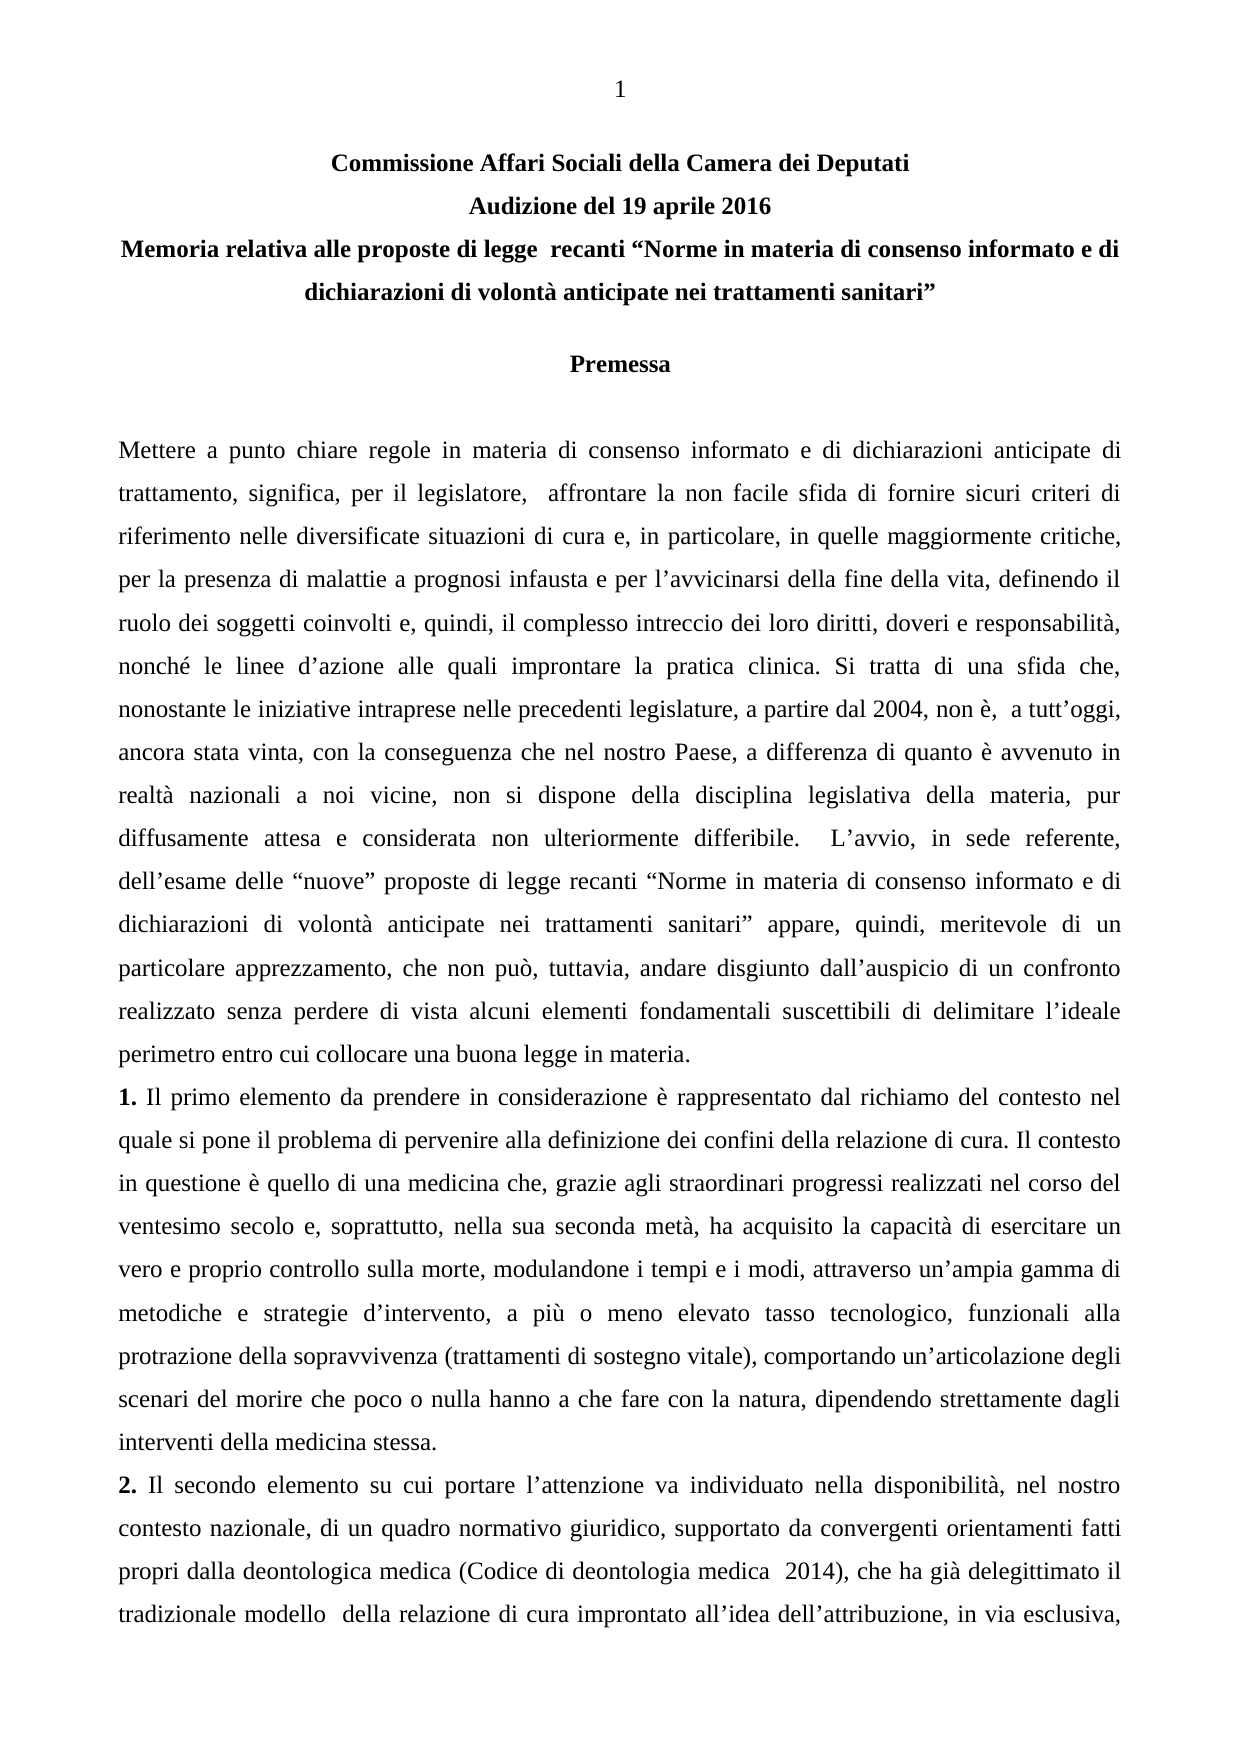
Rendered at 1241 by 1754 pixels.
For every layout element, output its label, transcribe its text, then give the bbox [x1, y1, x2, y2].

text Premessa [118, 349, 1122, 378]
text Mettere a punto chiare regole in materia di consenso informato e di dichiarazioni anticipate di trattamento, significa, per il legislatore, affrontare la non facile sfida di fornire sicuri criteri di riferimento nelle diversificate situazioni di cura e, in particolare, in quelle maggiormente critiche, per la presenza di malattie a prognosi infausta e per l’avvicinarsi della fine della vita, definendo il ruolo dei soggetti coinvolti e, quindi, il complesso intreccio dei loro diritti, doveri e responsabilità, nonché le linee d’azione alle quali improntare la pratica clinica. Si tratta di una sfida che, nonostante le iniziative intraprese nelle precedenti legislature, a partire dal 2004, non è, a tutt’oggi, ancora stata vinta, con la conseguenza che nel nostro Paese, a differenza di quanto è avvenuto in realtà nazionali a noi vicine, non si dispone della disciplina legislativa della materia, pur diffusamente attesa e considerata non ulteriormente differibile. L’avvio, in sede referente, dell’esame delle “nuove” proposte di legge recanti “Norme in materia di consenso informato e di dichiarazioni di volontà anticipate nei trattamenti sanitari” appare, quindi, meritevole di un particolare apprezzamento, che non può, tuttavia, andare disgiunto dall’auspicio di un confronto realizzato senza perdere di vista alcuni elementi fondamentali suscettibili di delimitare l’ideale perimetro entro cui collocare una buona legge in materia. [118, 435, 1122, 1068]
text 1. Il primo elemento da prendere in considerazione è rappresentato dal richiamo del contesto nel quale si pone il problema di pervenire alla definizione dei confini della relazione di cura. Il contesto in questione è quello di una medicina che, grazie agli straordinari progressi realizzati nel corso del ventesimo secolo e, soprattutto, nella sua seconda metà, ha acquisito la capacità di esercitare un vero e proprio controllo sulla morte, modulandone i tempi e i modi, attraverso un’ampia gamma di metodiche e strategie d’intervento, a più o meno elevato tasso tecnologico, funzionali alla protrazione della sopravvivenza (trattamenti di sostegno vitale), comportando un’articolazione degli scenari del morire che poco o nulla hanno a che fare con la natura, dipendendo strettamente dagli interventi della medicina stessa. [118, 1082, 1122, 1456]
text Audizione del 19 aprile 2016 [118, 191, 1122, 219]
text Commissione Affari Sociali della Camera dei Deputati [118, 148, 1122, 176]
text Memoria relativa alle proposte di legge recanti “Norme in materia di consenso informato e di dichiarazioni di volontà anticipate nei trattamenti sanitari” [118, 234, 1122, 306]
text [118, 1470, 1122, 1628]
